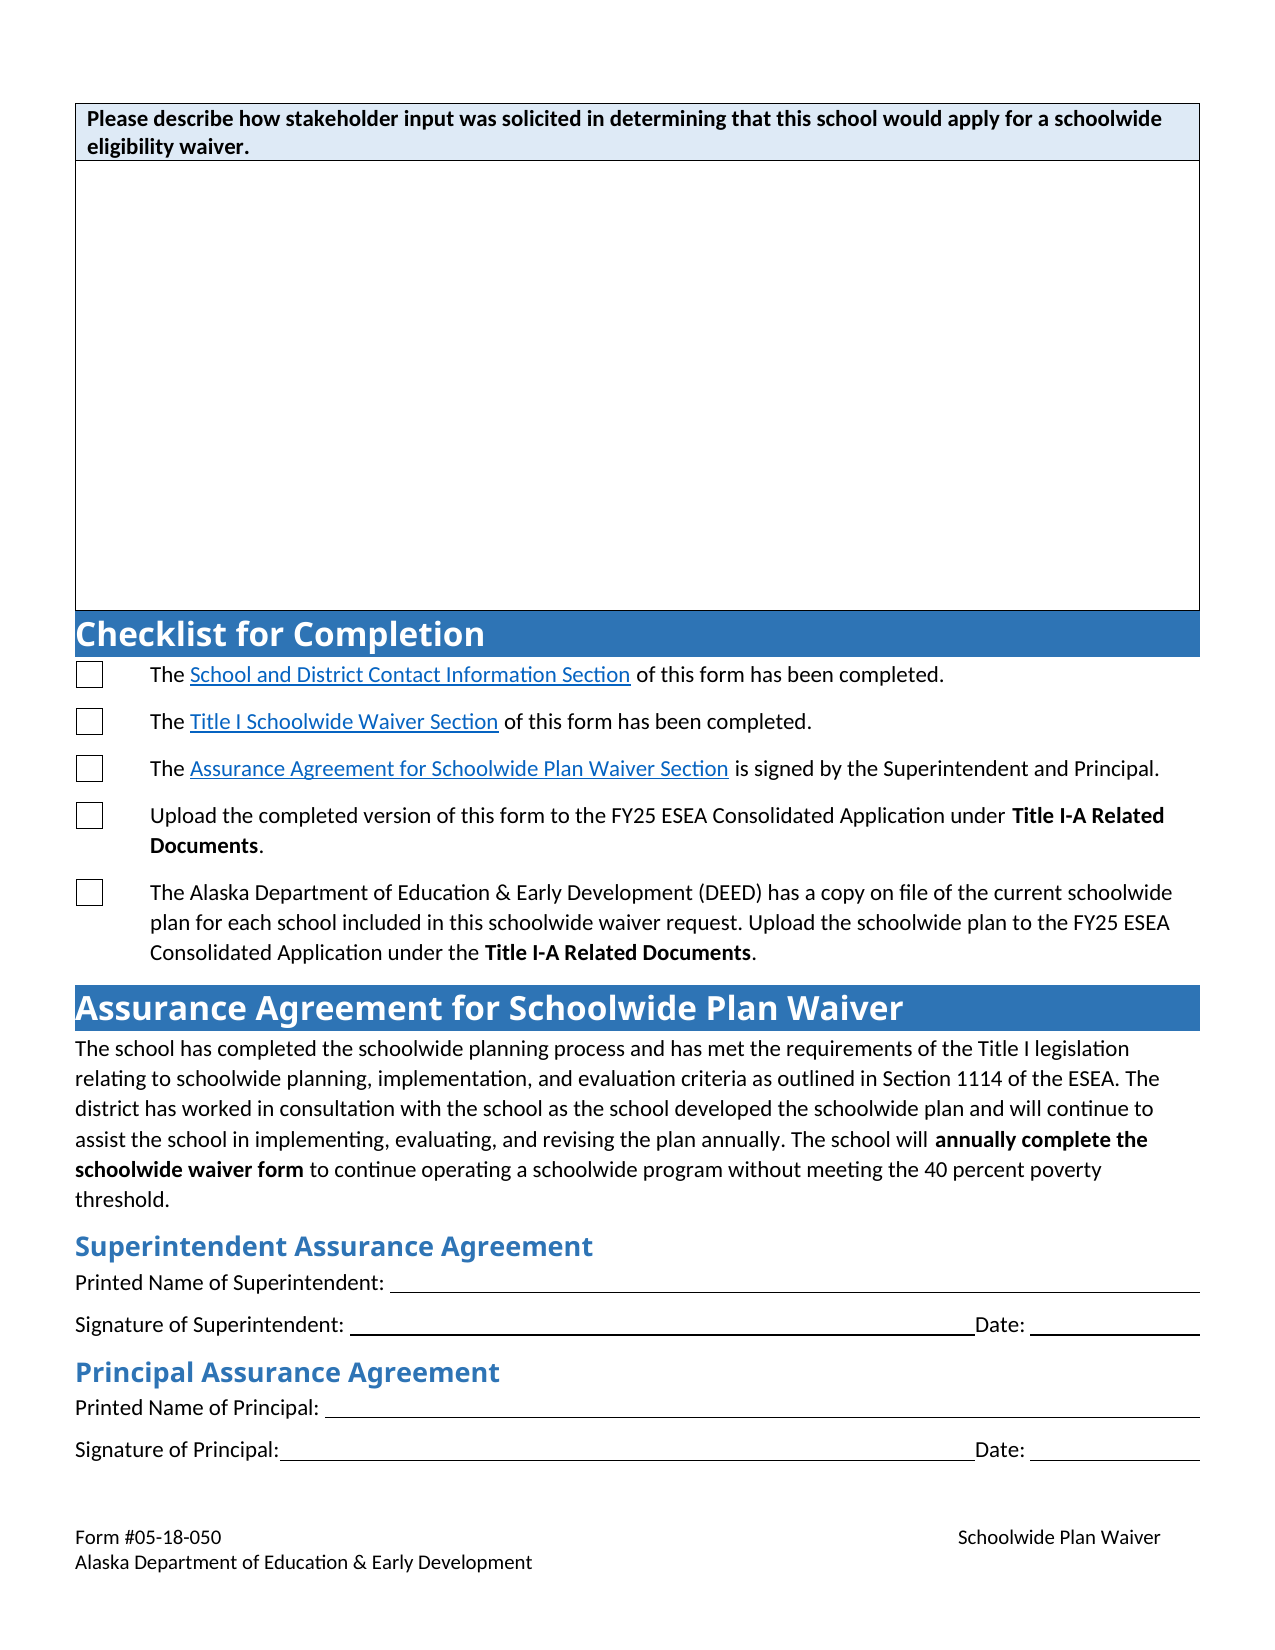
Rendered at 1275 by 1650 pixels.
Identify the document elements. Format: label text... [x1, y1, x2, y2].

text The Assurance Agreement for Schoolwide Plan Waiver Section is signed by the Superintendent and Principal. [75, 754, 1200, 782]
text Assurance Agreement for Schoolwide Plan Waiver [75, 985, 1200, 1031]
text Printed Name of Principal: [75, 1393, 1200, 1421]
text Signature of Principal: Date: [75, 1436, 1200, 1463]
text The School and District Contact Information Section of this form has been completed. [75, 660, 1200, 688]
text Superintendent Assurance Agreement [75, 1228, 1200, 1265]
table_cell [76, 161, 1199, 610]
text Signature of Superintendent: Date: [75, 1310, 1200, 1338]
text Printed Name of Superintendent: [75, 1268, 1200, 1296]
text Checklist for Completion [75, 611, 1200, 657]
table_header Please describe how stakeholder input was solicited in determining that this school would apply for a schoolwide eligibility waiver. [76, 104, 1199, 160]
text The Alaska Department of Education & Early Development (DEED) has a copy on file of the current schoolwide plan for each school included in this schoolwide waiver request. Upload the schoolwide plan to the FY25 ESEA Consolidated Application under the Title I-A Related Documents. [75, 878, 1200, 966]
text The Title I Schoolwide Waiver Section of this form has been completed. [75, 707, 1200, 735]
text Principal Assurance Agreement [75, 1353, 1200, 1390]
text Upload the completed version of this form to the FY25 ESEA Consolidated Application under Title I-A Related Documents. [75, 801, 1200, 859]
text The school has completed the schoolwide planning process and has met the requirements of the Title I legislation relating to schoolwide planning, implementation, and evaluation criteria as outlined in Section 1114 of the ESEA. The district has worked in consultation with the school as the school developed the schoolwide plan and will continue to assist the school in implementing, evaluating, and revising the plan annually. The school will annually complete the schoolwide waiver form to continue operating a schoolwide program without meeting the 40 percent poverty threshold. [75, 1034, 1200, 1213]
